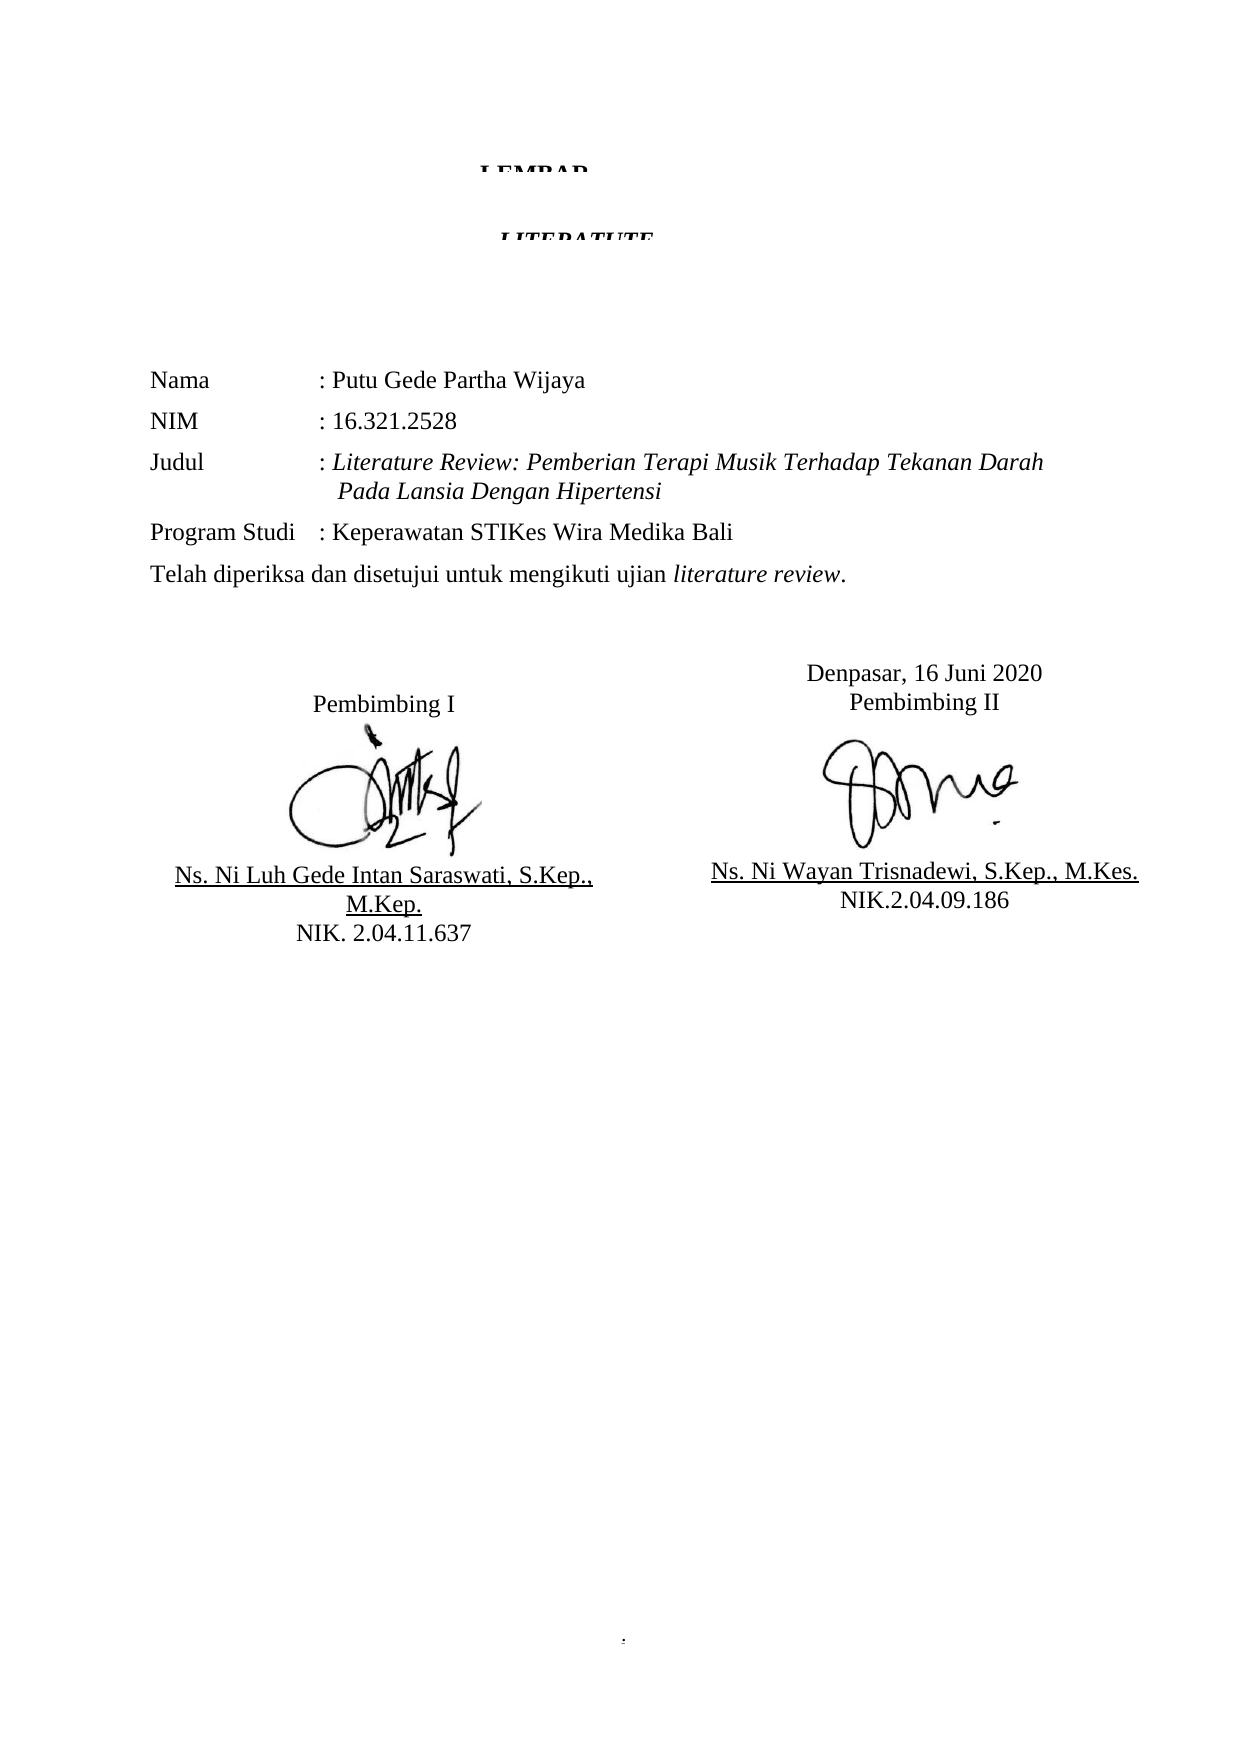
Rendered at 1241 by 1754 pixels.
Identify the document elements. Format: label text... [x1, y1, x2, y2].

text Pembimbing I [134, 689, 634, 718]
text Program Studi : Keperawatan STIKes Wira Medika Bali [150, 517, 1223, 546]
text Nama : Putu Gede Partha Wijaya [150, 365, 1223, 394]
text Telah diperiksa dan disetujui untuk mengikuti ujian literature review. [150, 559, 1223, 588]
text NIK. 2.04.11.637 [133, 918, 634, 947]
picture [819, 734, 1024, 851]
picture [283, 718, 483, 860]
text Judul : Literature Review: Pemberian Terapi Musik Terhadap Tekanan Darah Pada Lansia Dengan Hipertensi [150, 447, 1091, 505]
text Ns. Ni Luh Gede Intan Saraswati, S.Kep., M.Kep. [133, 860, 634, 918]
text NIK.2.04.09.186 [806, 885, 1043, 914]
text NIM : 16.321.2528 [150, 406, 1223, 435]
text Denpasar, 16 Juni 2020 Pembimbing II [806, 658, 1043, 716]
